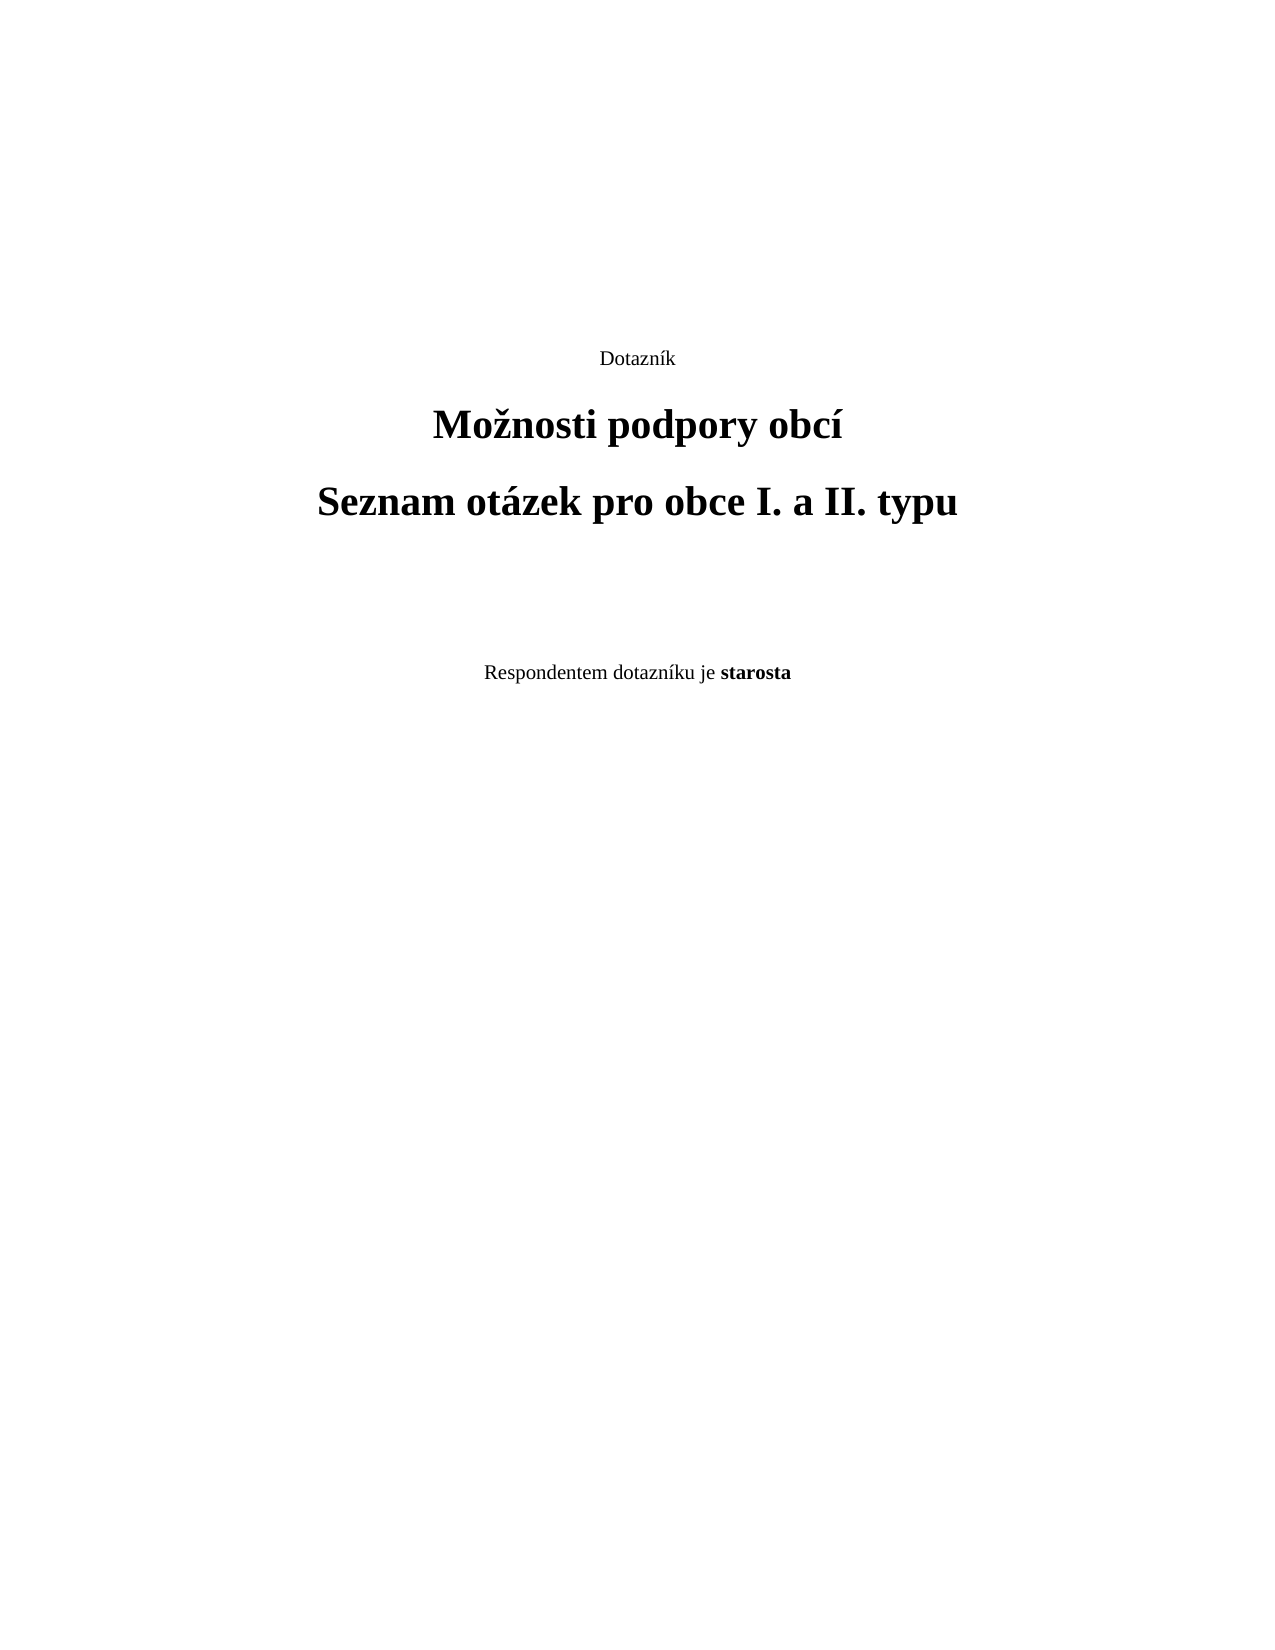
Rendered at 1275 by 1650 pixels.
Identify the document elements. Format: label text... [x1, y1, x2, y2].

subtitle Seznam otázek pro obce I. a II. typu [187, 476, 1087, 524]
subtitle Respondentem dotazníku je starosta [187, 660, 1087, 684]
subtitle Dotazník [187, 346, 1087, 370]
subtitle Možnosti podpory obcí [187, 399, 1087, 447]
